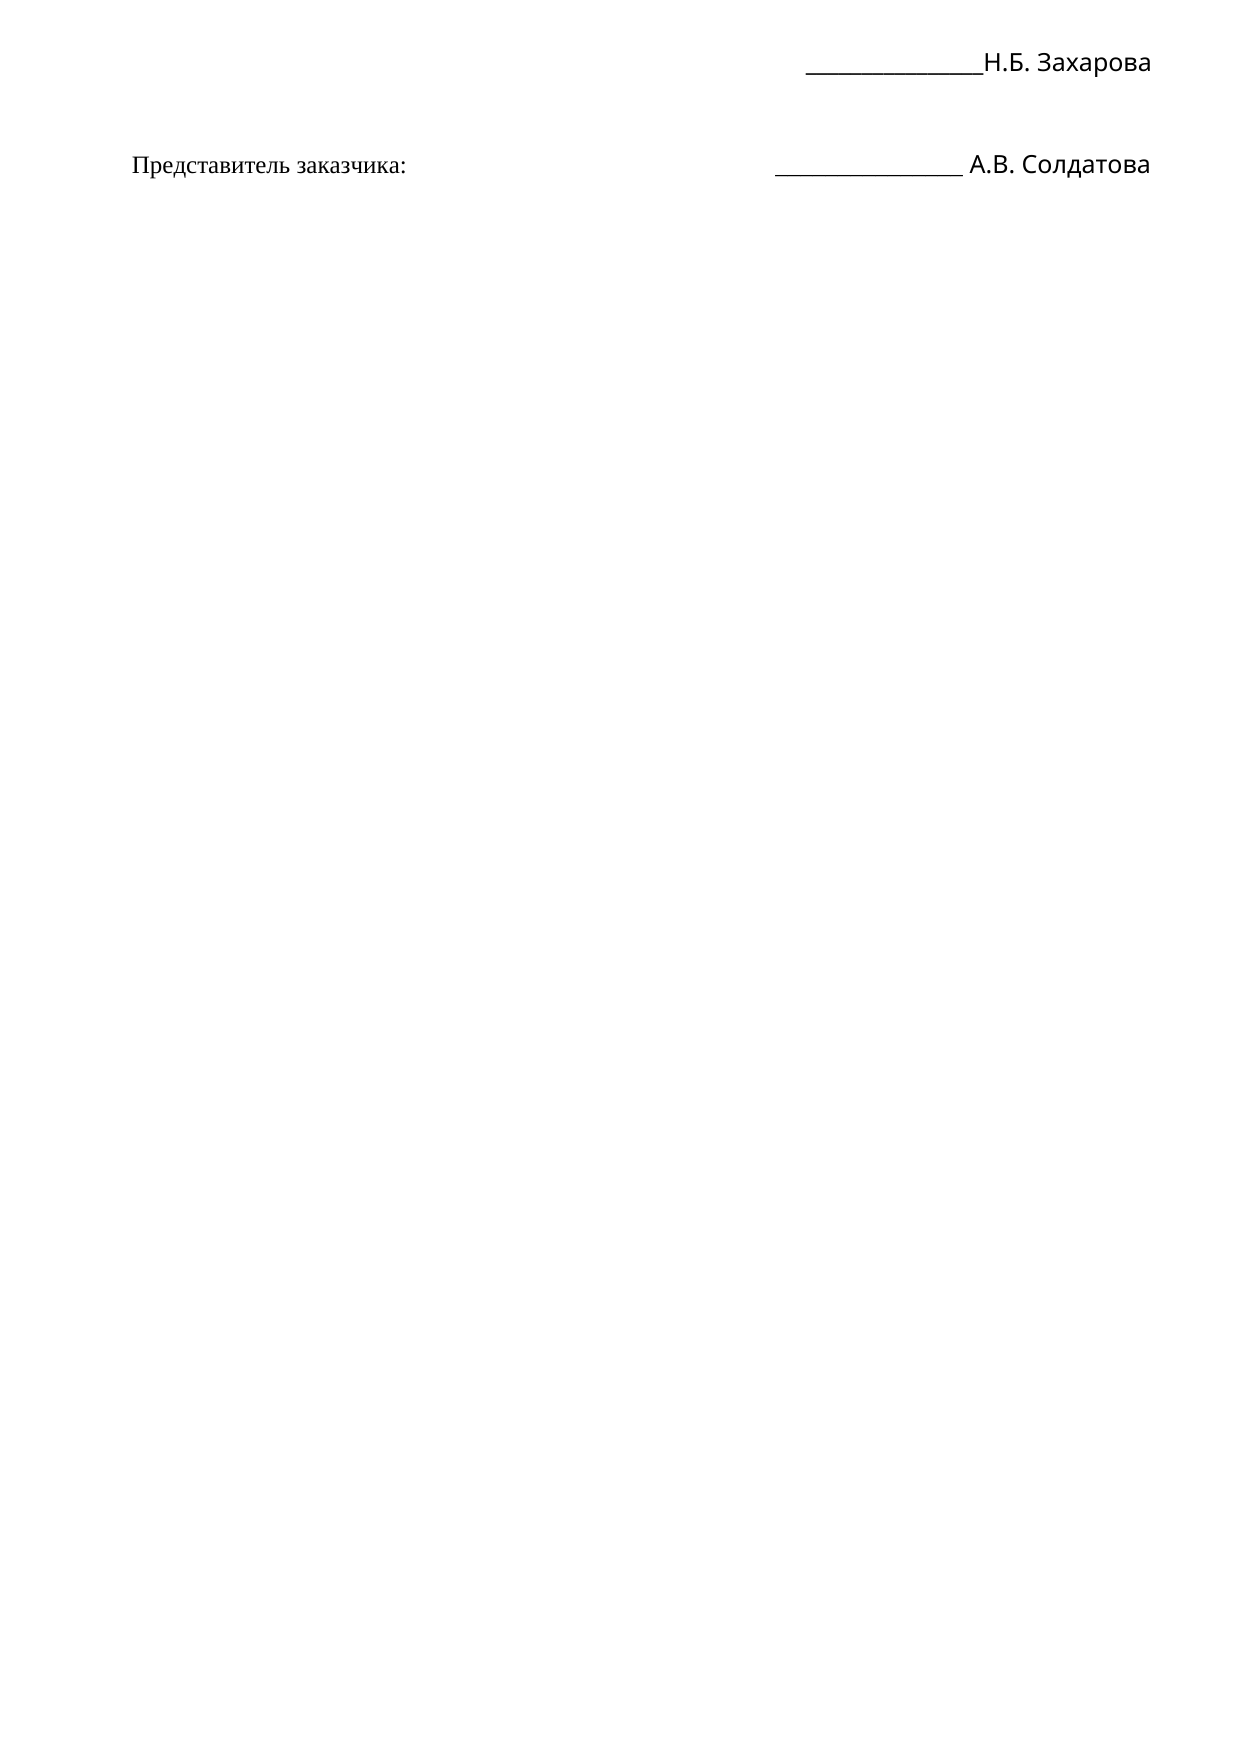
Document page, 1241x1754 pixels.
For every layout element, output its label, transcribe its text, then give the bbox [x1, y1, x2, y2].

text ________________Н.Б. Захарова [74, 44, 1152, 78]
text Представитель заказчика: _______________ А.В. Солдатова [74, 147, 1152, 181]
